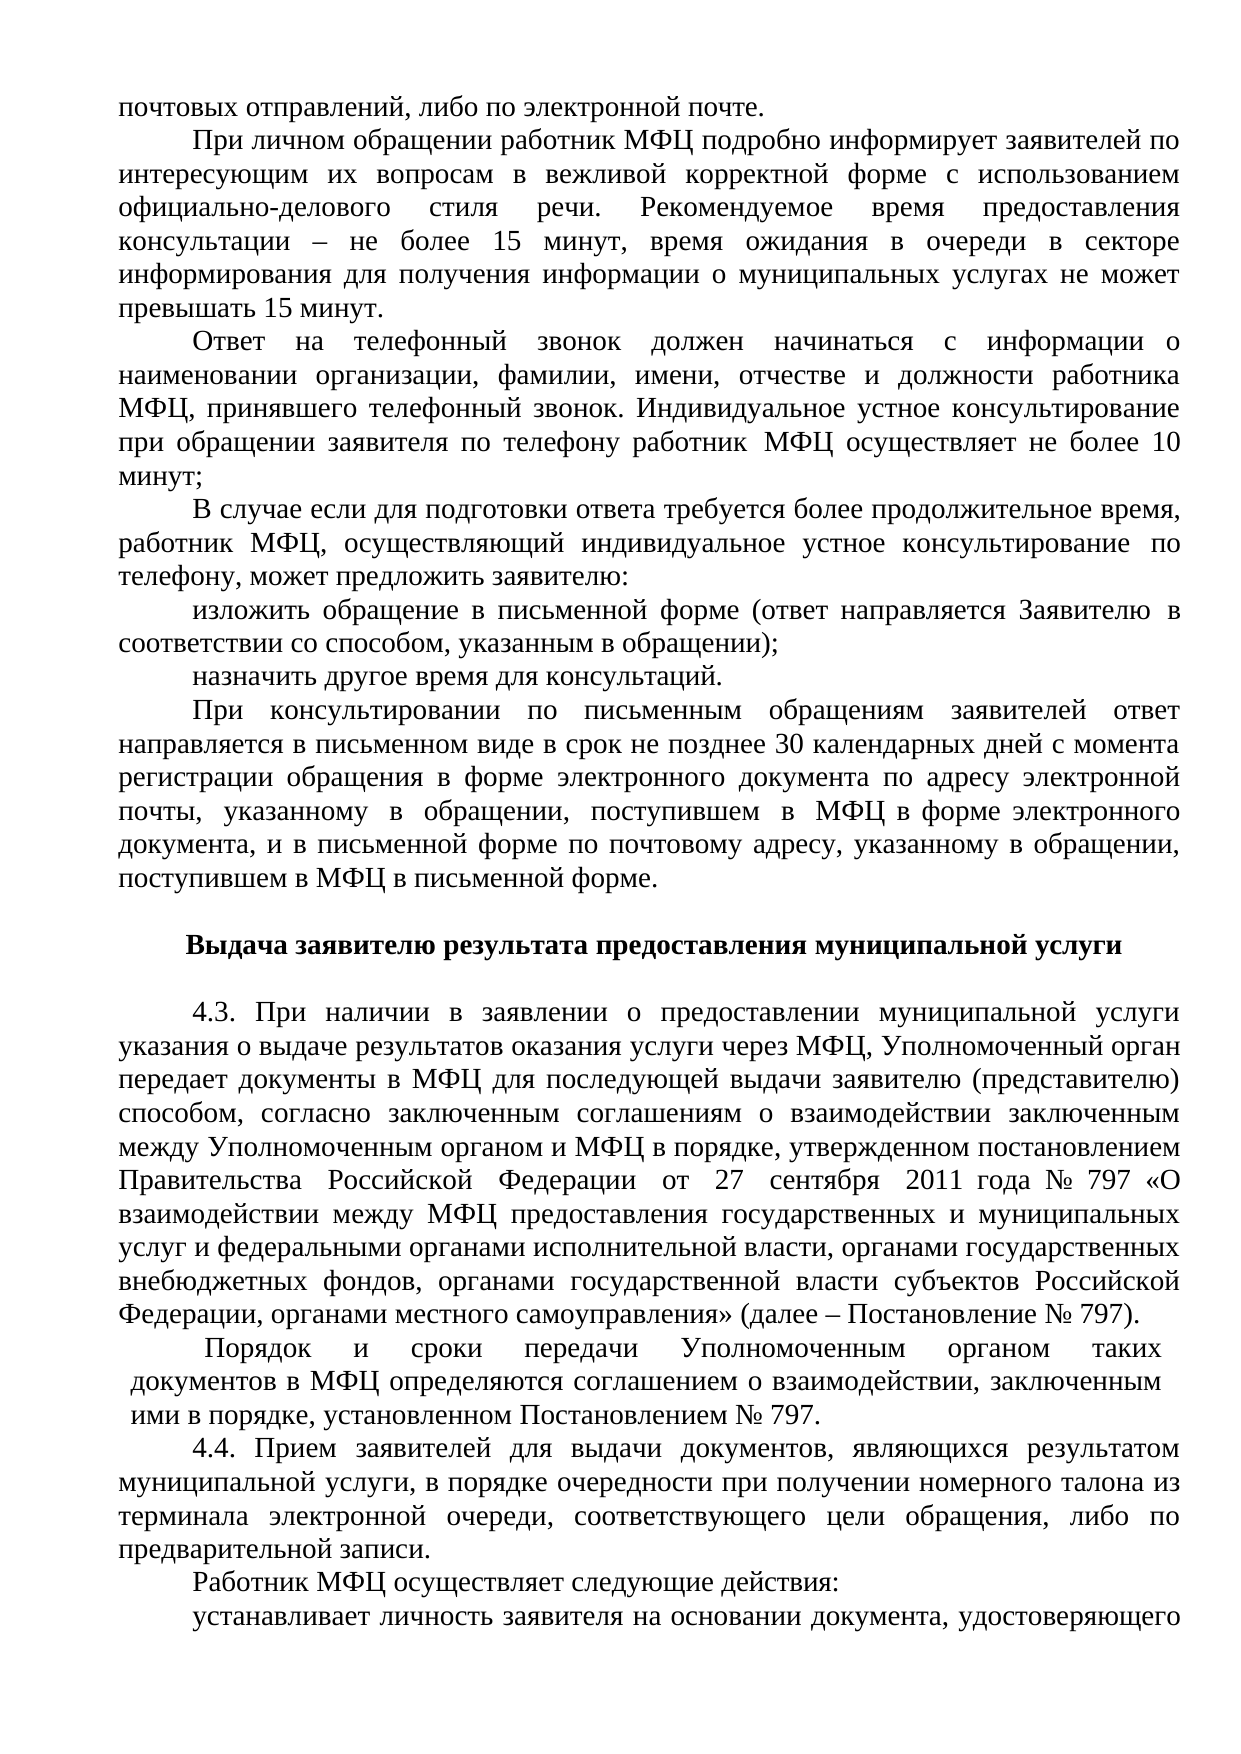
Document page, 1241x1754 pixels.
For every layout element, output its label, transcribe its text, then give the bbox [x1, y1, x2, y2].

text Работник МФЦ осуществляет следующие действия: [118, 1565, 1181, 1598]
text 4.3. При наличии в заявлении о предоставлении муниципальной услуги указания о выдаче результатов оказания услуги через МФЦ, Уполномоченный орган передает документы в МФЦ для последующей выдачи заявителю (представителю) способом, согласно заключенным соглашениям о взаимодействии заключенным между Уполномоченным органом и МФЦ в порядке, утвержденном постановлением Правительства Российской Федерации от 27 сентября 2011 года № 797 «О взаимодействии между МФЦ предоставления государственных и муниципальных услуг и федеральными органами исполнительной власти, органами государственных внебюджетных фондов, органами государственной власти субъектов Российской Федерации, органами местного самоуправления» (далее – Постановление № 797). [118, 994, 1181, 1330]
text В случае если для подготовки ответа требуется более продолжительное время, работник МФЦ, осуществляющий индивидуальное устное консультирование по телефону, может предложить заявителю: [118, 491, 1181, 592]
text назначить другое время для консультаций. [118, 659, 1181, 692]
text Выдача заявителю результата предоставления муниципальной услуги [185, 927, 1181, 961]
text При консультировании по письменным обращениям заявителей ответ направляется в письменном виде в срок не позднее 30 календарных дней с момента регистрации обращения в форме электронного документа по адресу электронной почты, указанному в обращении, поступившем в МФЦ в форме электронного документа, и в письменной форме по почтовому адресу, указанному в обращении, поступившем в МФЦ в письменной форме. [118, 692, 1181, 893]
text изложить обращение в письменной форме (ответ направляется Заявителю в соответствии со способом, указанным в обращении); [118, 592, 1181, 659]
text Ответ на телефонный звонок должен начинаться с информации о наименовании организации, фамилии, имени, отчестве и должности работника МФЦ, принявшего телефонный звонок. Индивидуальное устное консультирование при обращении заявителя по телефону работник МФЦ осуществляет не более 10 минут; [118, 323, 1181, 491]
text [118, 89, 1181, 122]
text 4.4. Прием заявителей для выдачи документов, являющихся результатом муниципальной услуги, в порядке очередности при получении номерного талона из терминала электронной очереди, соответствующего цели обращения, либо по предварительной записи. [118, 1431, 1181, 1565]
text При личном обращении работник МФЦ подробно информирует заявителей по интересующим их вопросам в вежливой корректной форме с использованием официально-делового стиля речи. Рекомендуемое время предоставления консультации – не более 15 минут, время ожидания в очереди в секторе информирования для получения информации о муниципальных услугах не может превышать 15 минут. [118, 122, 1181, 323]
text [118, 1598, 1181, 1632]
text Порядок и сроки передачи Уполномоченным органом таких документов в МФЦ определяются соглашением о взаимодействии, заключенным ими в порядке, установленном Постановлением № 797. [130, 1330, 1162, 1431]
